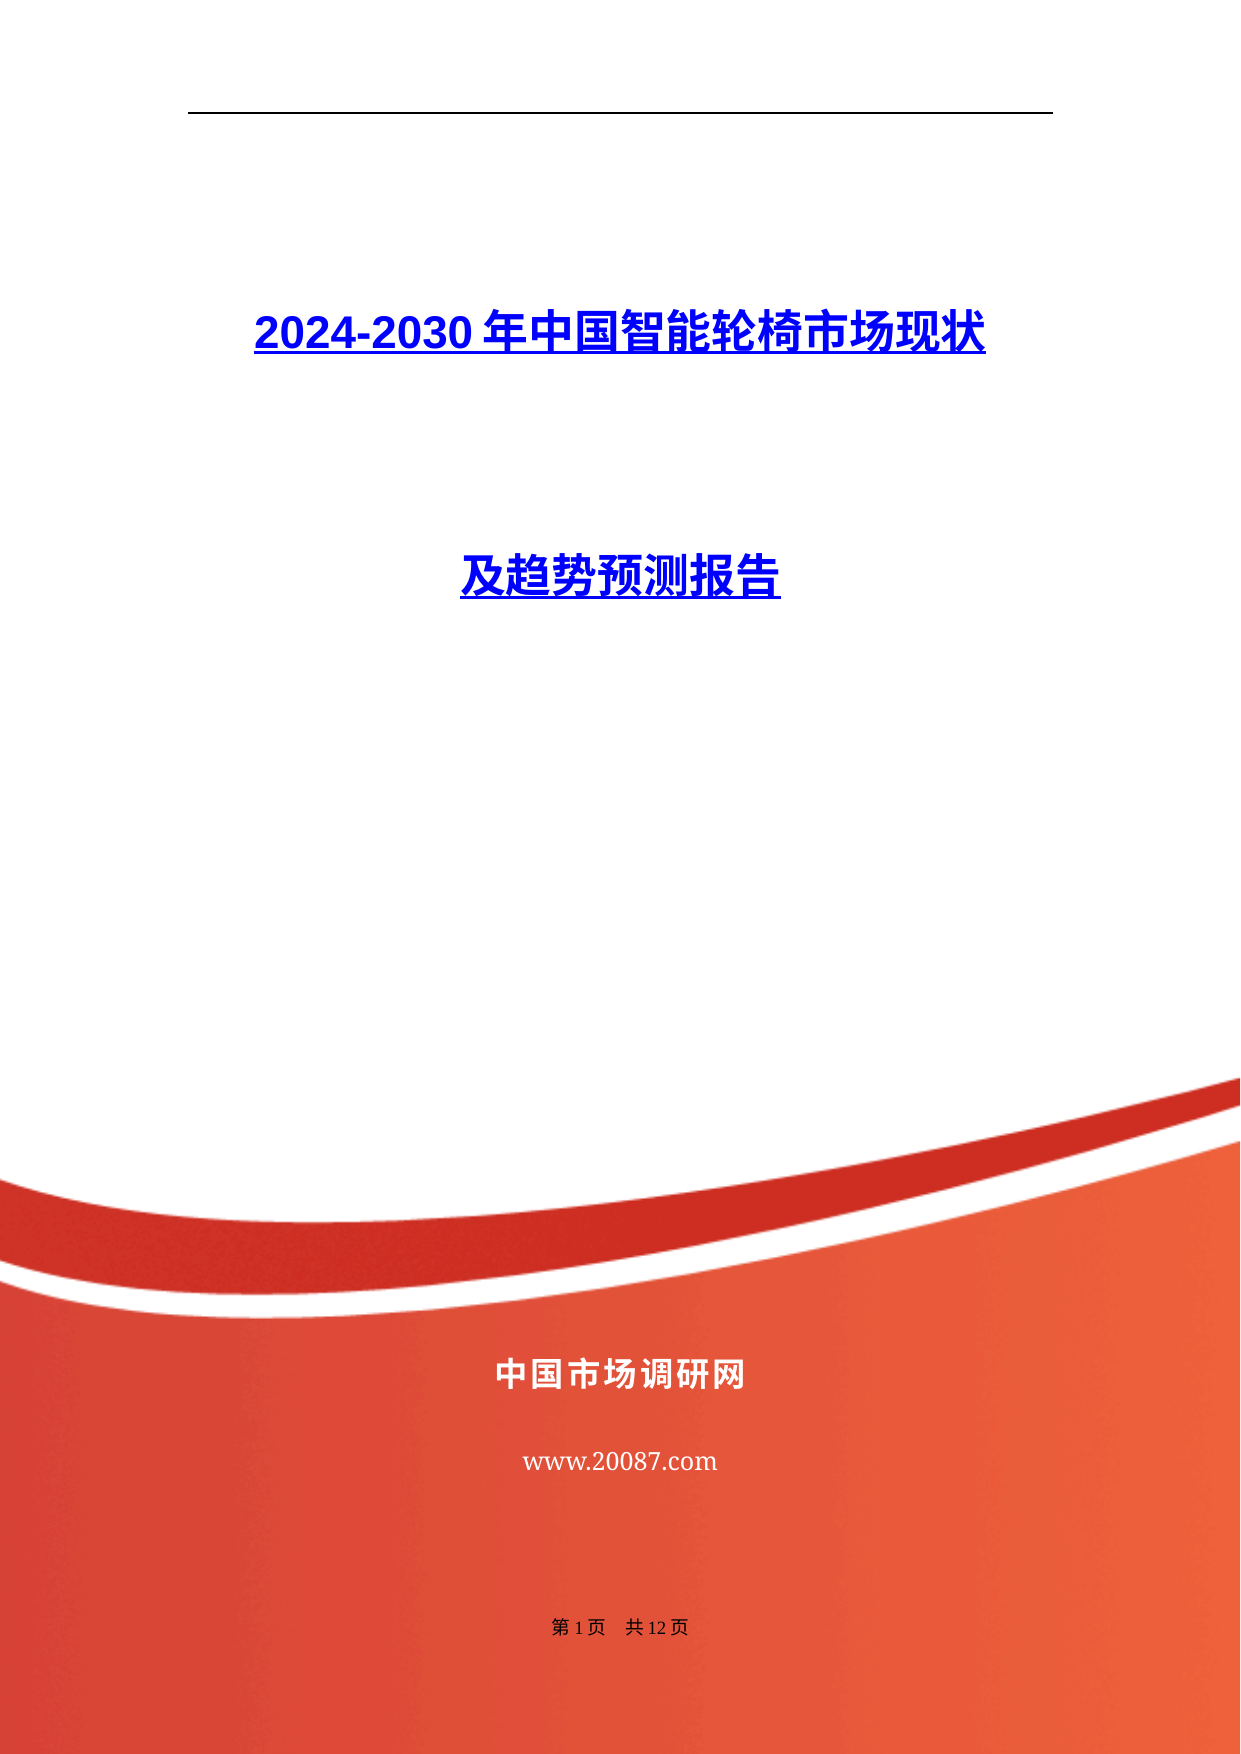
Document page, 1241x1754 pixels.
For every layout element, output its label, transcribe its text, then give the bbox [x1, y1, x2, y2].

text www.20087.com [187, 1428, 1053, 1493]
table_header 2024-2030年中国智能轮椅市场现状及趋势预测报告 [188, 207, 1053, 773]
picture [0, 1006, 1241, 1754]
subtitle 中国市场调研网 [187, 1339, 1053, 1404]
